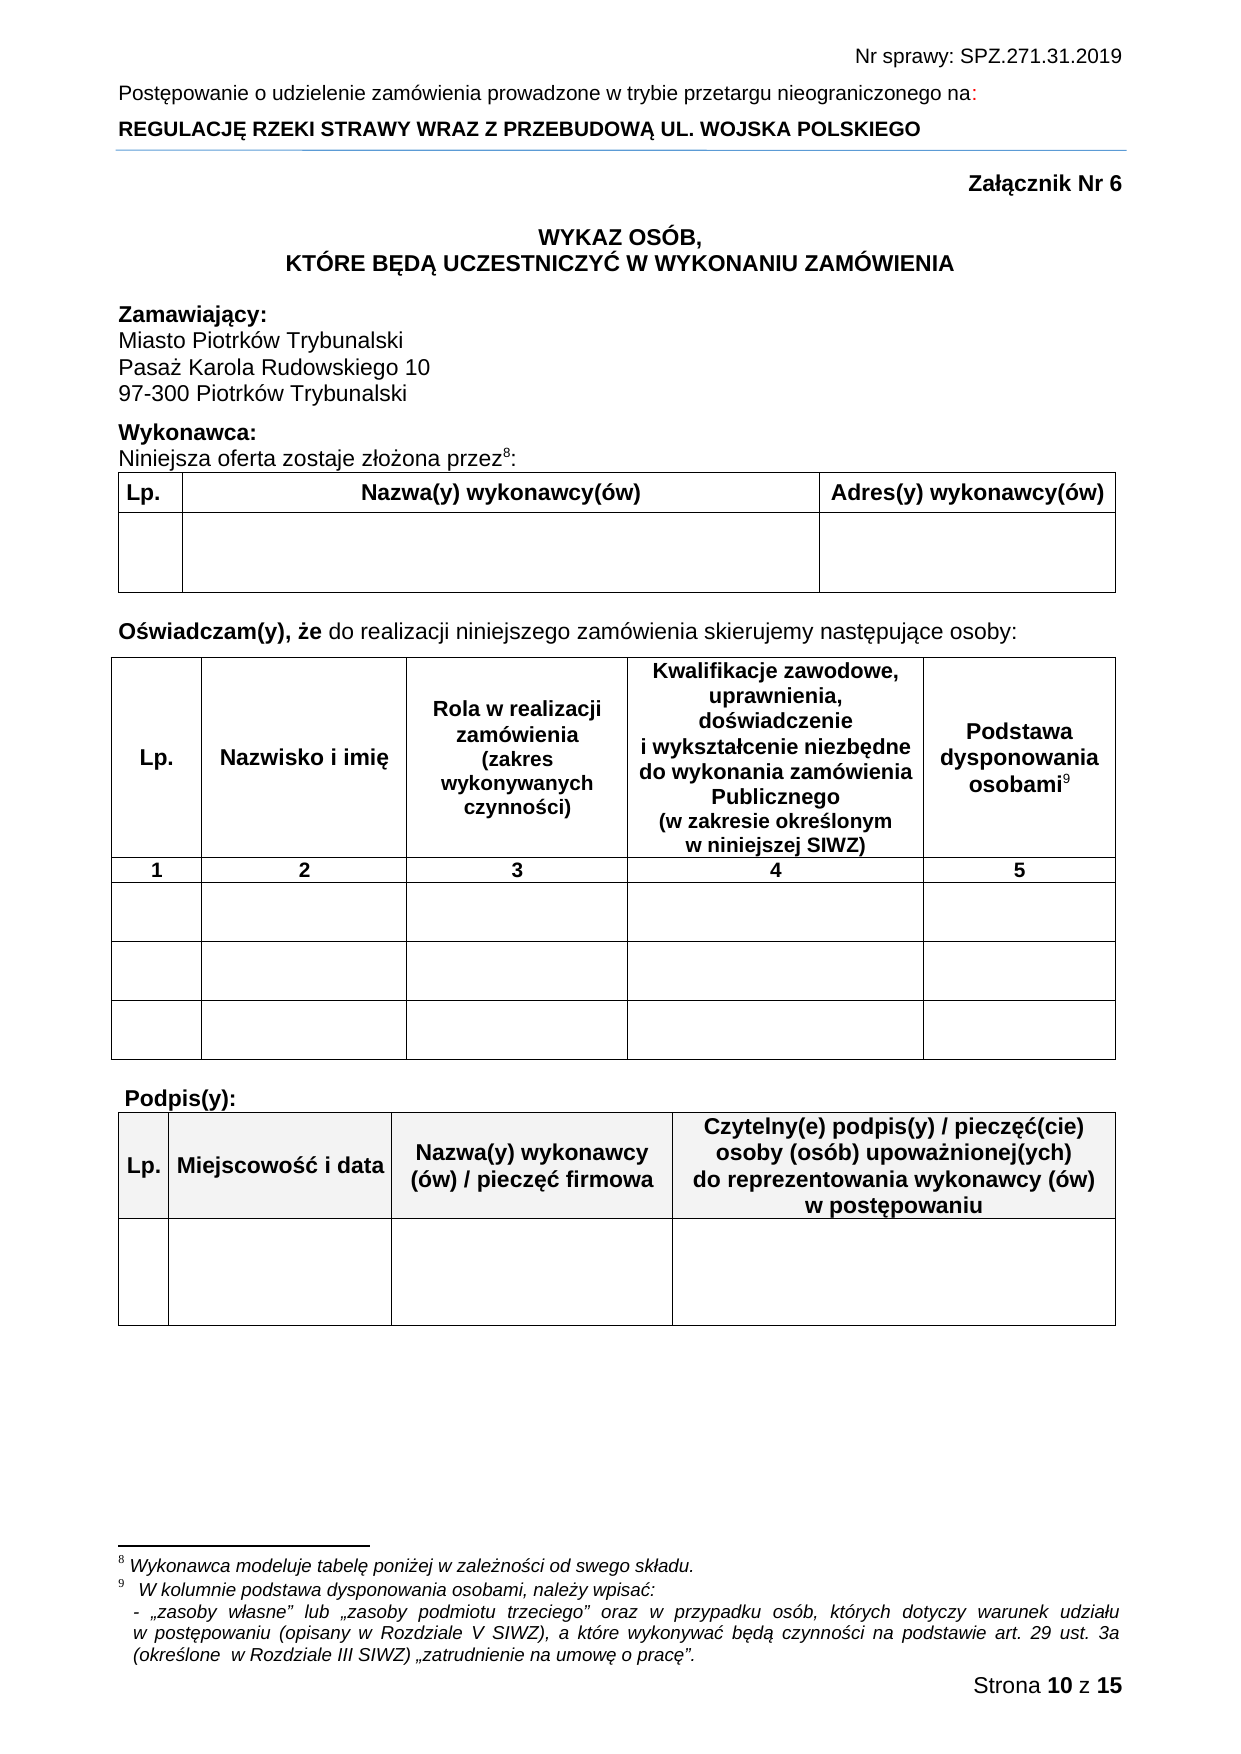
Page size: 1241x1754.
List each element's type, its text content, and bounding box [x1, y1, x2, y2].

table_cell [820, 513, 1115, 592]
table_cell [407, 883, 627, 941]
table_header Adres(y) wykonawcy(ów) [820, 473, 1115, 512]
text Niniejsza oferta zostaje złożona przez: [118, 445, 1122, 472]
text Wykonawca: [118, 419, 1122, 445]
table_cell [183, 513, 819, 592]
table_header Czytelny(e) podpis(y) / pieczęć(cie) osoby (osób) upoważnionej(ych) do reprezentowania wykonawcy (ów) w postępowaniu [673, 1113, 1115, 1218]
table_cell [202, 942, 406, 1000]
table_cell [673, 1219, 1115, 1325]
table_cell [119, 1219, 168, 1325]
table_cell [112, 883, 201, 941]
text Załącznik Nr 6 [118, 170, 1122, 196]
table_header Lp. [119, 473, 182, 512]
table_cell [407, 942, 627, 1000]
table_cell [202, 1001, 406, 1059]
table_cell [924, 1001, 1115, 1059]
table_cell 2 [202, 858, 406, 882]
table_cell 1 [112, 858, 201, 882]
table_cell 5 [924, 858, 1115, 882]
table_cell [169, 1219, 391, 1325]
table_header Podstawa dysponowania osobami [924, 658, 1115, 857]
text KTÓRE BĘDĄ UCZESTNICZYĆ W WYKONANIU ZAMÓWIENIA [118, 250, 1122, 276]
table_header Miejscowość i data [169, 1113, 391, 1218]
text Podpis(y): [118, 1085, 1122, 1112]
text Zamawiający: [118, 301, 1122, 327]
table_cell [628, 1001, 923, 1059]
table_cell 4 [628, 858, 923, 882]
table_header Lp. [119, 1113, 168, 1218]
table_cell [924, 942, 1115, 1000]
table_cell [392, 1219, 672, 1325]
table_header Nazwa(y) wykonawcy(ów) [183, 473, 819, 512]
text WYKAZ OSÓB, [118, 223, 1122, 250]
table_cell [628, 883, 923, 941]
table_cell [407, 1001, 627, 1059]
table_header Nazwisko i imię [202, 658, 406, 857]
table_cell [112, 1001, 201, 1059]
table_header Lp. [112, 658, 201, 857]
table_cell [119, 513, 182, 592]
table_header Nazwa(y) wykonawcy (ów) / pieczęć firmowa [392, 1113, 672, 1218]
table_cell [112, 942, 201, 1000]
table_header Kwalifikacje zawodowe, uprawnienia, doświadczenie i wykształcenie niezbędne do wykonania zamówienia Publicznego (w zakresie określonym w niniejszej SIWZ) [628, 658, 923, 857]
text Miasto Piotrków Trybunalski Pasaż Karola Rudowskiego 10 97-300 Piotrków Trybunalski [118, 327, 1122, 407]
table_cell 3 [407, 858, 627, 882]
table_header Rola w realizacji zamówienia (zakres wykonywanych czynności) [407, 658, 627, 857]
table_cell [202, 883, 406, 941]
table_cell [628, 942, 923, 1000]
table_cell [924, 883, 1115, 941]
list Oświadczam(y), że do realizacji niniejszego zamówienia skierujemy następujące osoby: [118, 618, 1122, 644]
